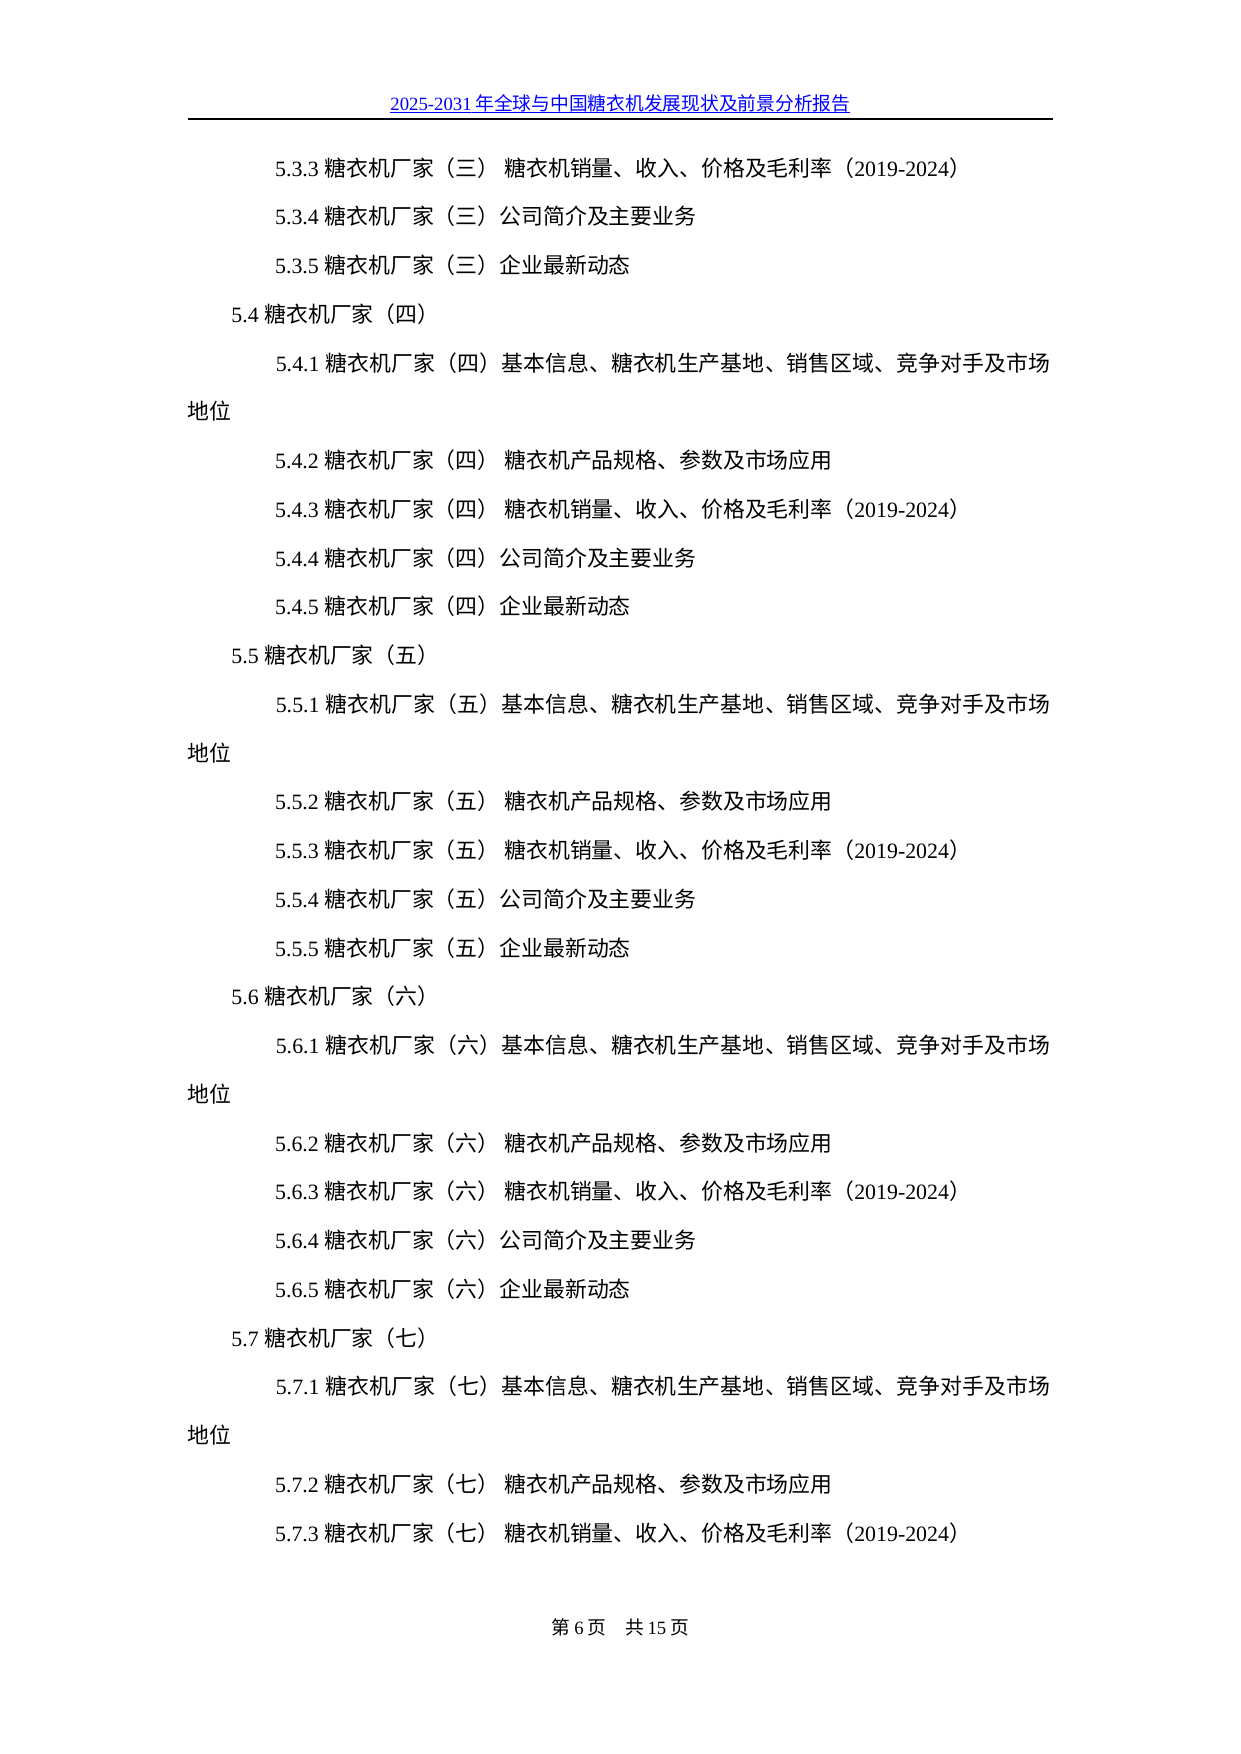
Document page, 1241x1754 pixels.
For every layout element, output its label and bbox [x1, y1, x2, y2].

text [187, 150, 1053, 1548]
